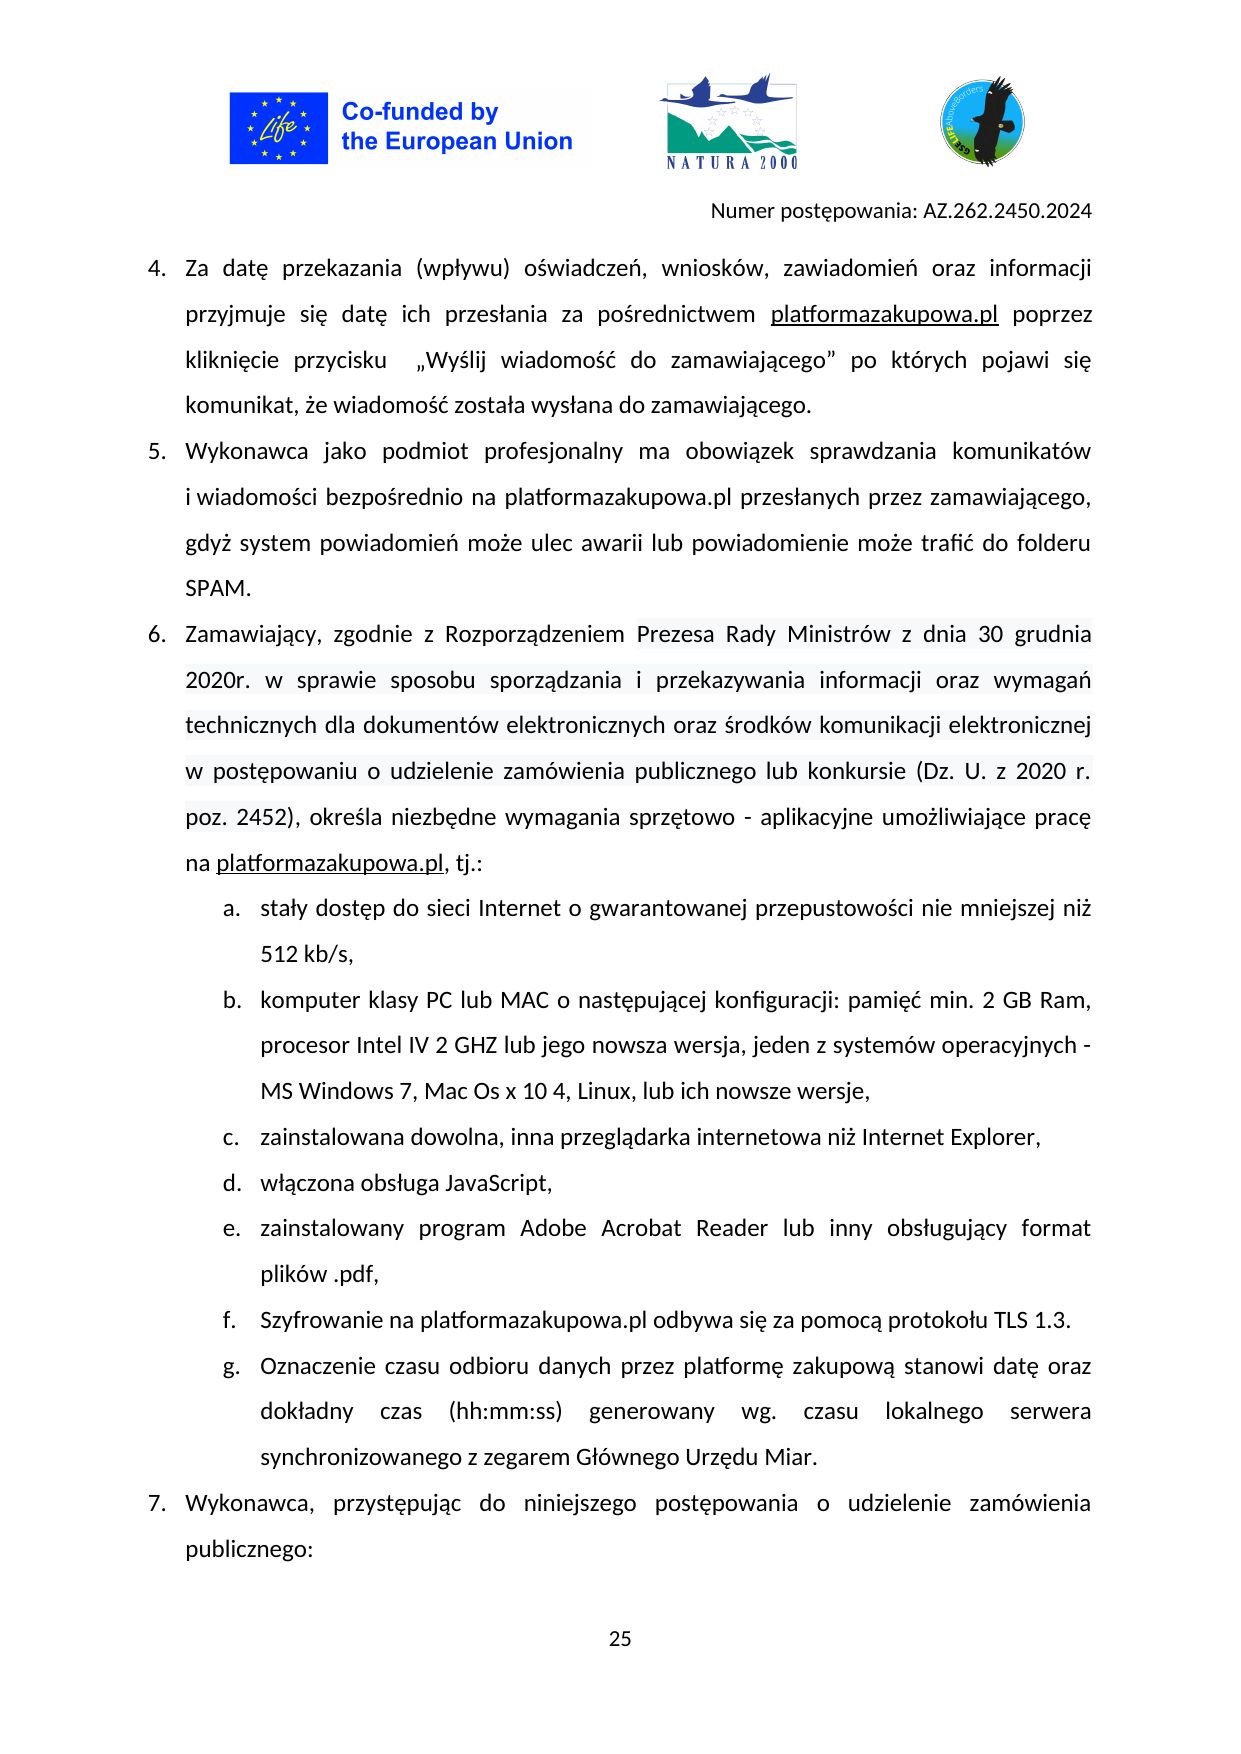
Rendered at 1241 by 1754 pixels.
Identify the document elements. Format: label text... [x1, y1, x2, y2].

list komputer klasy PC lub MAC o następującej konfiguracji: pamięć min. 2 GB Ram, procesor Intel IV 2 GHZ lub jego nowsza wersja, jeden z systemów operacyjnych - MS Windows 7, Mac Os x 10 4, Linux, lub ich nowsze wersje, [223, 984, 1093, 1106]
picture [225, 88, 593, 169]
list Za datę przekazania (wpływu) oświadczeń, wniosków, zawiadomień oraz informacji przyjmuje się datę ich przesłania za pośrednictwem platformazakupowa.pl poprzez kliknięcie przycisku „Wyślij wiadomość do zamawiającego” po których pojawi się komunikat, że wiadomość została wysłana do zamawiającego. [148, 252, 1093, 420]
list Zamawiający, zgodnie z Rozporządzeniem Prezesa Rady Ministrów z dnia 30 grudnia 2020r. w sprawie sposobu sporządzania i przekazywania informacji oraz wymagań technicznych dla dokumentów elektronicznych oraz środków komunikacji elektronicznej w postępowaniu o udzielenie zamówienia publicznego lub konkursie (Dz. U. z 2020 r. poz. 2452), określa niezbędne wymagania sprzętowo - aplikacyjne umożliwiające pracę na platformazakupowa.pl, tj.: [148, 618, 1093, 877]
picture [931, 73, 1034, 169]
list włączona obsługa JavaScript, [223, 1167, 1093, 1197]
list zainstalowana dowolna, inna przeglądarka internetowa niż Internet Explorer, [223, 1121, 1093, 1152]
list Wykonawca, przystępując do niniejszego postępowania o udzielenie zamówienia publicznego: [148, 1487, 1093, 1563]
list Szyfrowanie na platformazakupowa.pl odbywa się za pomocą protokołu TLS 1.3. [223, 1304, 1093, 1334]
list zainstalowany program Adobe Acrobat Reader lub inny obsługujący format plików .pdf, [223, 1213, 1093, 1289]
list stały dostęp do sieci Internet o gwarantowanej przepustowości nie mniejszej niż 512 kb/s, [223, 892, 1093, 969]
list Oznaczenie czasu odbioru danych przez platformę zakupową stanowi datę oraz dokładny czas (hh:mm:ss) generowany wg. czasu lokalnego serwera synchronizowanego z zegarem Głównego Urzędu Miar. [223, 1350, 1093, 1472]
list Wykonawca jako podmiot profesjonalny ma obowiązek sprawdzania komunikatów i wiadomości bezpośrednio na platformazakupowa.pl przesłanych przez zamawiającego, gdyż system powiadomień może ulec awarii lub powiadomienie może trafić do folderu SPAM. [148, 435, 1093, 603]
picture [659, 73, 797, 169]
